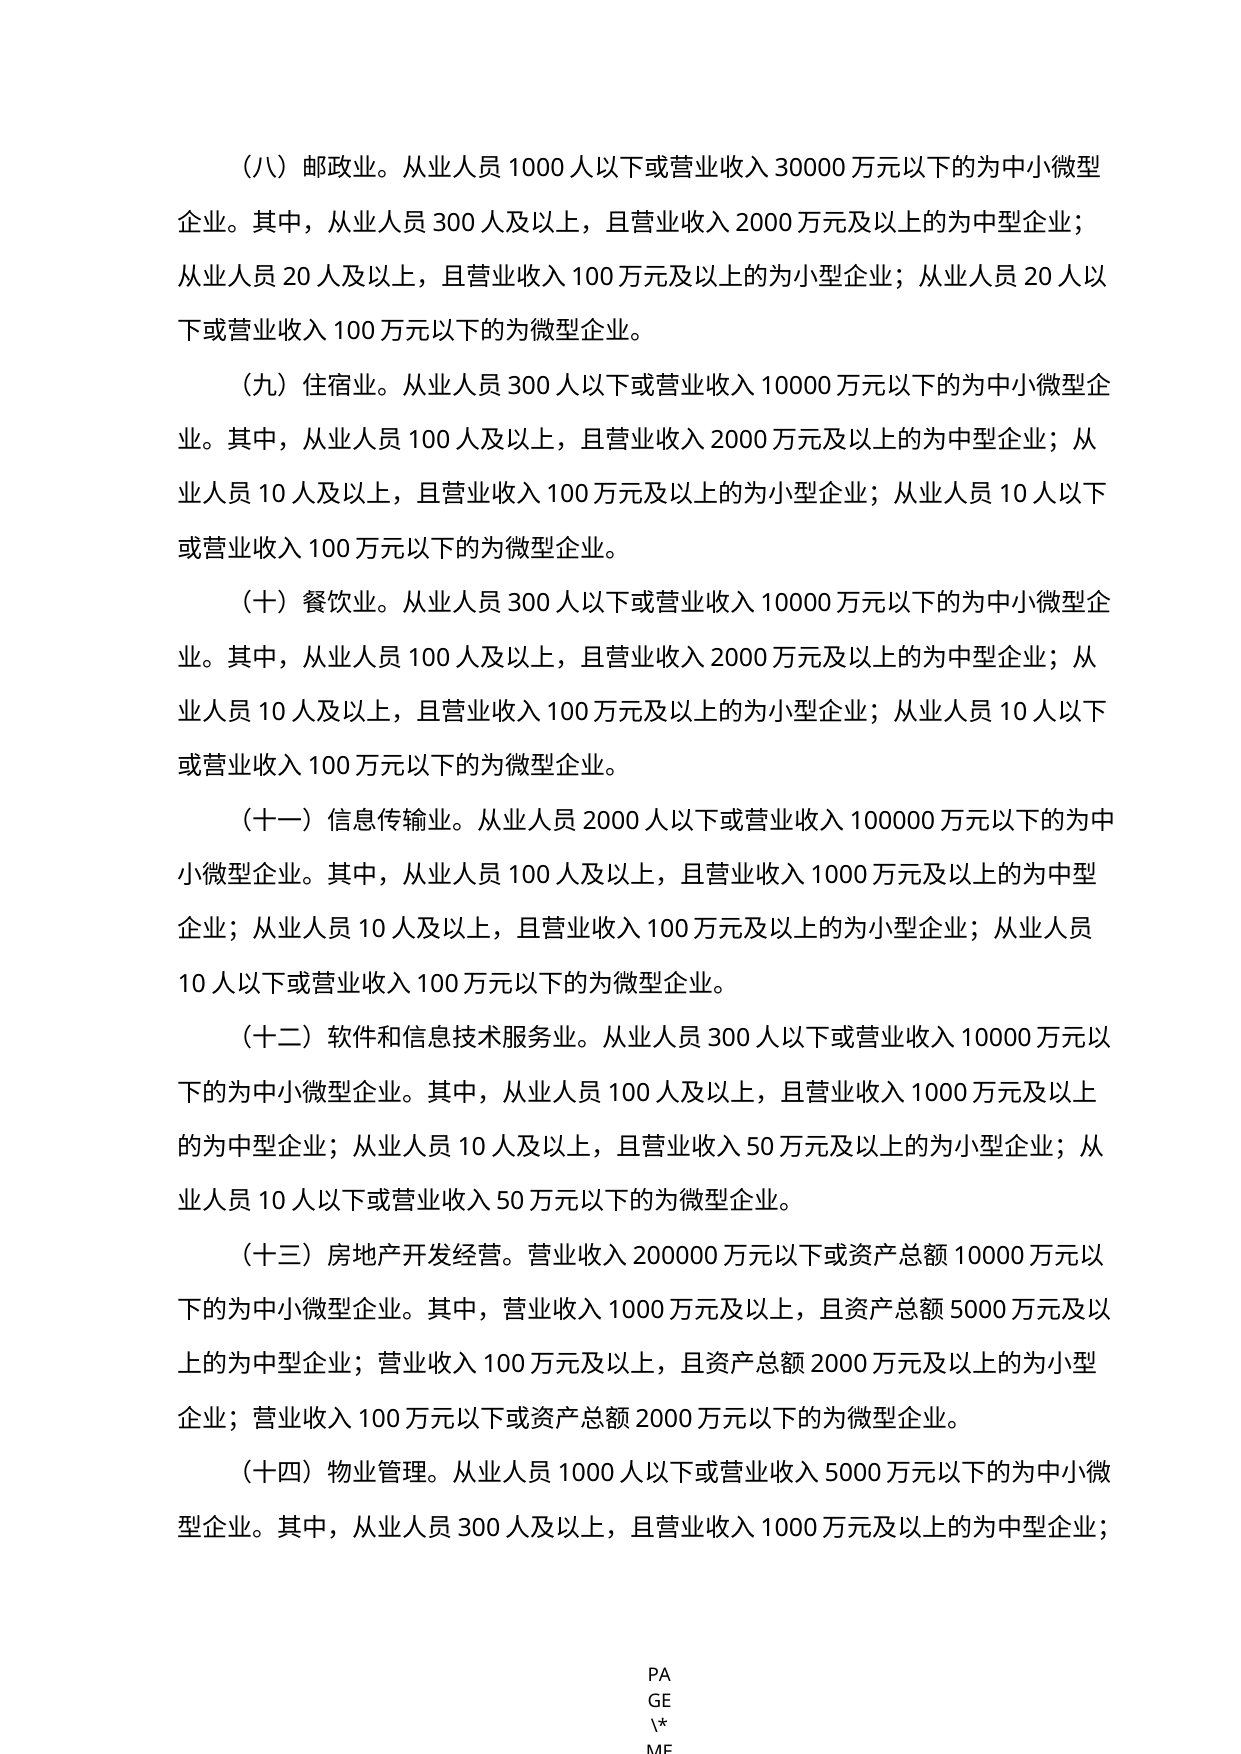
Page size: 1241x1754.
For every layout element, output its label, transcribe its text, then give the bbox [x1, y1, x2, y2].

text （十二）软件和信息技术服务业。从业人员300人以下或营业收入10000万元以下的为中小微型企业。其中，从业人员100人及以上，且营业收入1000万元及以上的为中型企业；从业人员10人及以上，且营业收入50万元及以上的为小型企业；从业人员10人以下或营业收入50万元以下的为微型企业。 [177, 1018, 1122, 1217]
text （九）住宿业。从业人员300人以下或营业收入10000万元以下的为中小微型企业。其中，从业人员100人及以上，且营业收入2000万元及以上的为中型企业；从业人员10人及以上，且营业收入100万元及以上的为小型企业；从业人员10人以下或营业收入100万元以下的为微型企业。 [177, 365, 1122, 564]
text （十一）信息传输业。从业人员2000人以下或营业收入100000万元以下的为中小微型企业。其中，从业人员100人及以上，且营业收入1000万元及以上的为中型企业；从业人员10人及以上，且营业收入100万元及以上的为小型企业；从业人员10人以下或营业收入100万元以下的为微型企业。 [177, 800, 1122, 999]
text （十三）房地产开发经营。营业收入200000万元以下或资产总额10000万元以下的为中小微型企业。其中，营业收入1000万元及以上，且资产总额5000万元及以上的为中型企业；营业收入100万元及以上，且资产总额2000万元及以上的为小型企业；营业收入100万元以下或资产总额2000万元以下的为微型企业。 [177, 1235, 1122, 1434]
text （八）邮政业。从业人员1000人以下或营业收入30000万元以下的为中小微型企业。其中，从业人员300人及以上，且营业收入2000万元及以上的为中型企业；从业人员20人及以上，且营业收入100万元及以上的为小型企业；从业人员20人以下或营业收入100万元以下的为微型企业。 [177, 148, 1122, 347]
text （十）餐饮业。从业人员300人以下或营业收入10000万元以下的为中小微型企业。其中，从业人员100人及以上，且营业收入2000万元及以上的为中型企业；从业人员10人及以上，且营业收入100万元及以上的为小型企业；从业人员10人以下或营业收入100万元以下的为微型企业。 [177, 583, 1122, 782]
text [177, 1453, 1122, 1509]
